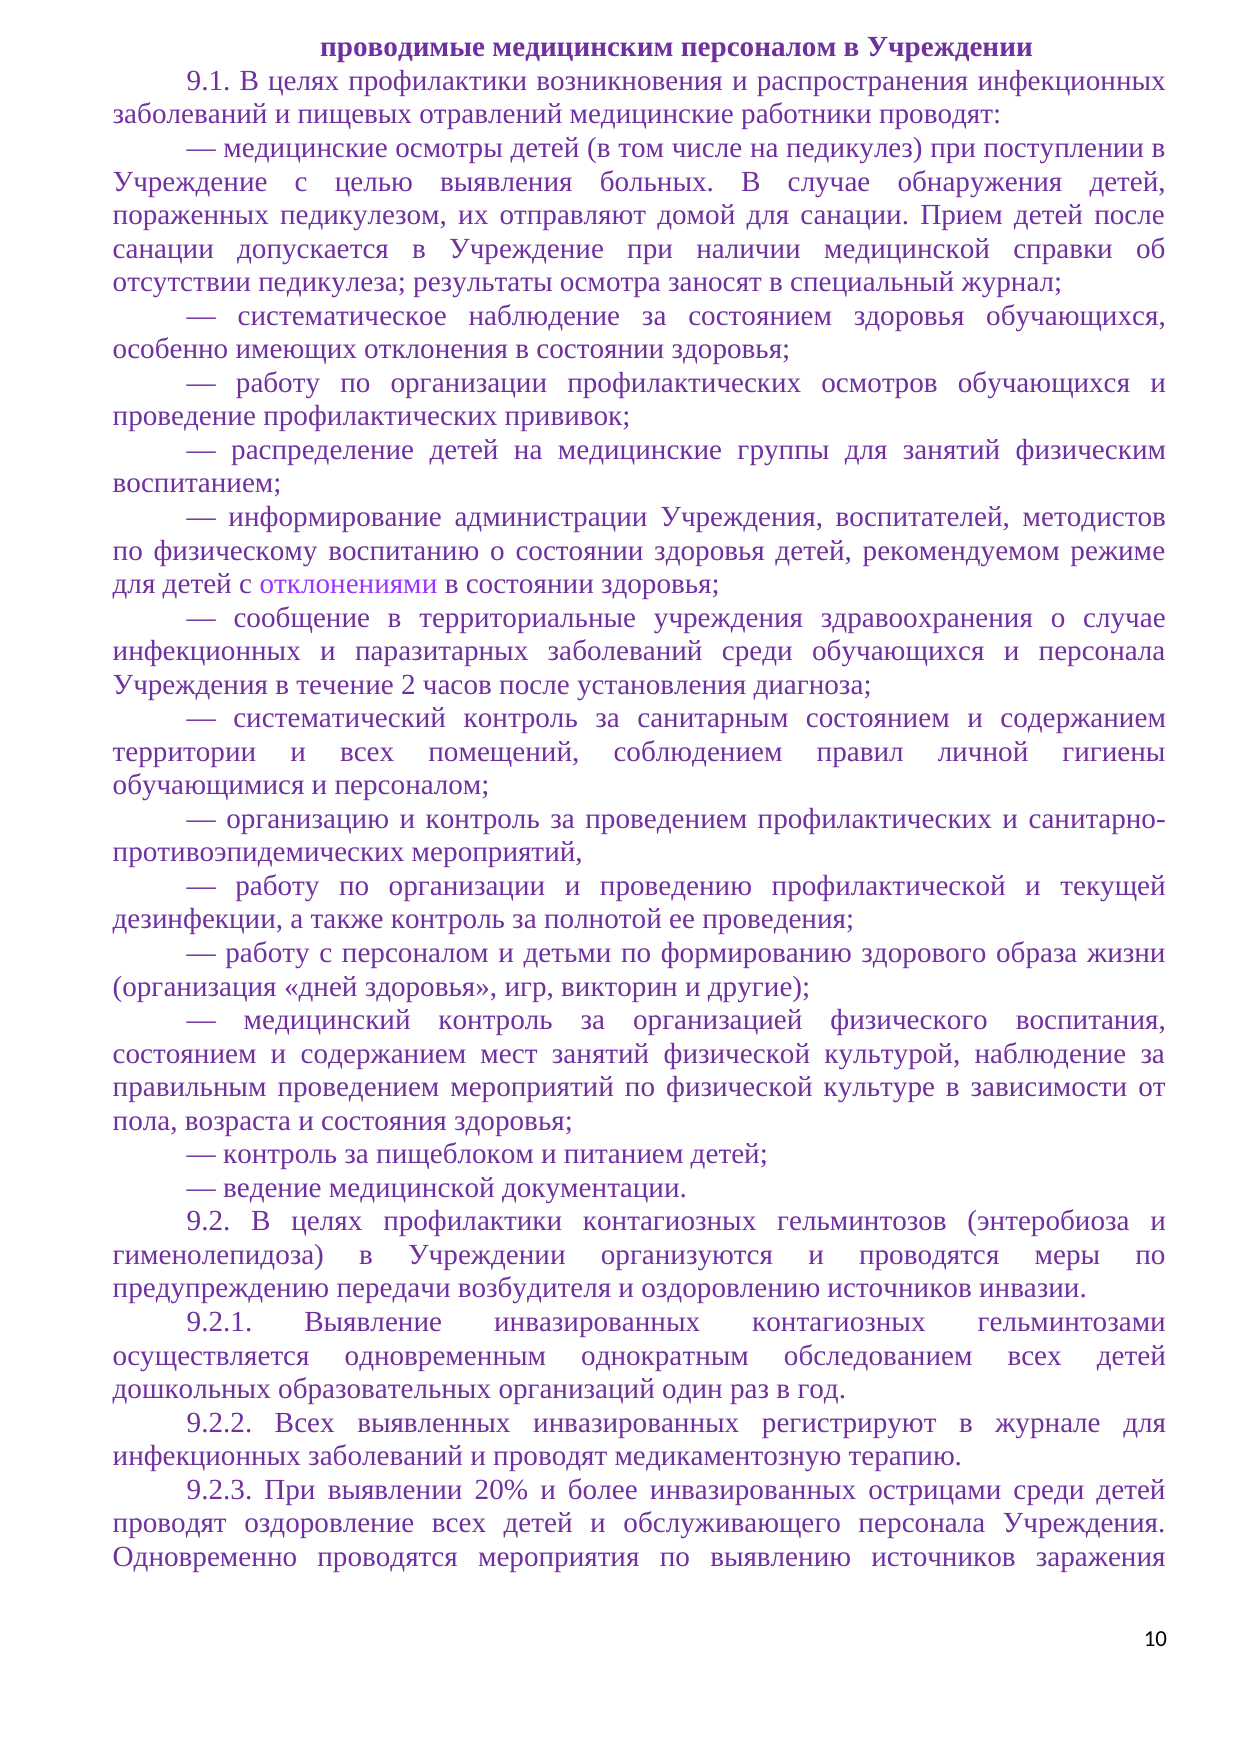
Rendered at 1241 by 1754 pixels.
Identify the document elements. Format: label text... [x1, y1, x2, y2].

text — медицинские осмотры детей (в том числе на педикулез) при поступлении в Учреждение с целью выявления больных. В случае обнаружения детей, пораженных педикулезом, их отправляют домой для санации. Прием детей после санации допускается в Учреждение при наличии медицинской справки об отсутствии педикулеза; результаты осмотра заносят в специальный журнал; [112, 130, 1167, 298]
text — систематическое наблюдение за состоянием здоровья обучающихся, особенно имеющих отклонения в состоянии здоровья; [112, 298, 1167, 365]
text 9.1. В целях профилактики возникновения и распространения инфекционных заболеваний и пищевых отравлений медицинские работники проводят: [112, 63, 1167, 130]
text — информирование администрации Учреждения, воспитателей, методистов по физическому воспитанию о состоянии здоровья детей, рекомендуемом режиме для детей с отклонениями в состоянии здоровья; [112, 499, 1167, 600]
text — контроль за пищеблоком и питанием детей; [112, 1136, 1167, 1170]
text — распределение детей на медицинские группы для занятий физическим воспитанием; [112, 432, 1167, 499]
text — работу по организации и проведению профилактической и текущей дезинфекции, а также контроль за полнотой ее проведения; [112, 868, 1167, 935]
text — работу с персоналом и детьми по формированию здорового образа жизни (организация «дней здоровья», игр, викторин и другие); [112, 935, 1167, 1002]
text проводимые медицинским персоналом в Учреждении [112, 29, 1167, 63]
text — работу по организации профилактических осмотров обучающихся и проведение профилактических прививок; [112, 365, 1167, 432]
text 9.2.2. Всех выявленных инвазированных регистрируют в журнале для инфекционных заболеваний и проводят медикаментозную терапию. [112, 1405, 1167, 1472]
text — организацию и контроль за проведением профилактических и санитарно-противоэпидемических мероприятий, [112, 801, 1167, 868]
text — медицинский контроль за организацией физического воспитания, состоянием и содержанием мест занятий физической культурой, наблюдение за правильным проведением мероприятий по физической культуре в зависимости от пола, возраста и состояния здоровья; [112, 1002, 1167, 1136]
text 9.2.1. Выявление инвазированных контагиозных гельминтозами осуществляется одновременным однократным обследованием всех детей дошкольных образовательных организаций один раз в год. [112, 1304, 1167, 1405]
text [112, 1472, 1167, 1572]
text 9.2. В целях профилактики контагиозных гельминтозов (энтеробиоза и гименолепидоза) в Учреждении организуются и проводятся меры по предупреждению передачи возбудителя и оздоровлению источников инвазии. [112, 1203, 1167, 1304]
text — сообщение в территориальные учреждения здравоохранения о случае инфекционных и паразитарных заболеваний среди обучающихся и персонала Учреждения в течение 2 часов после установления диагноза; [112, 600, 1167, 700]
text — систематический контроль за санитарным состоянием и содержанием территории и всех помещений, соблюдением правил личной гигиены обучающимися и персоналом; [112, 700, 1167, 801]
text — ведение медицинской документации. [112, 1170, 1167, 1203]
